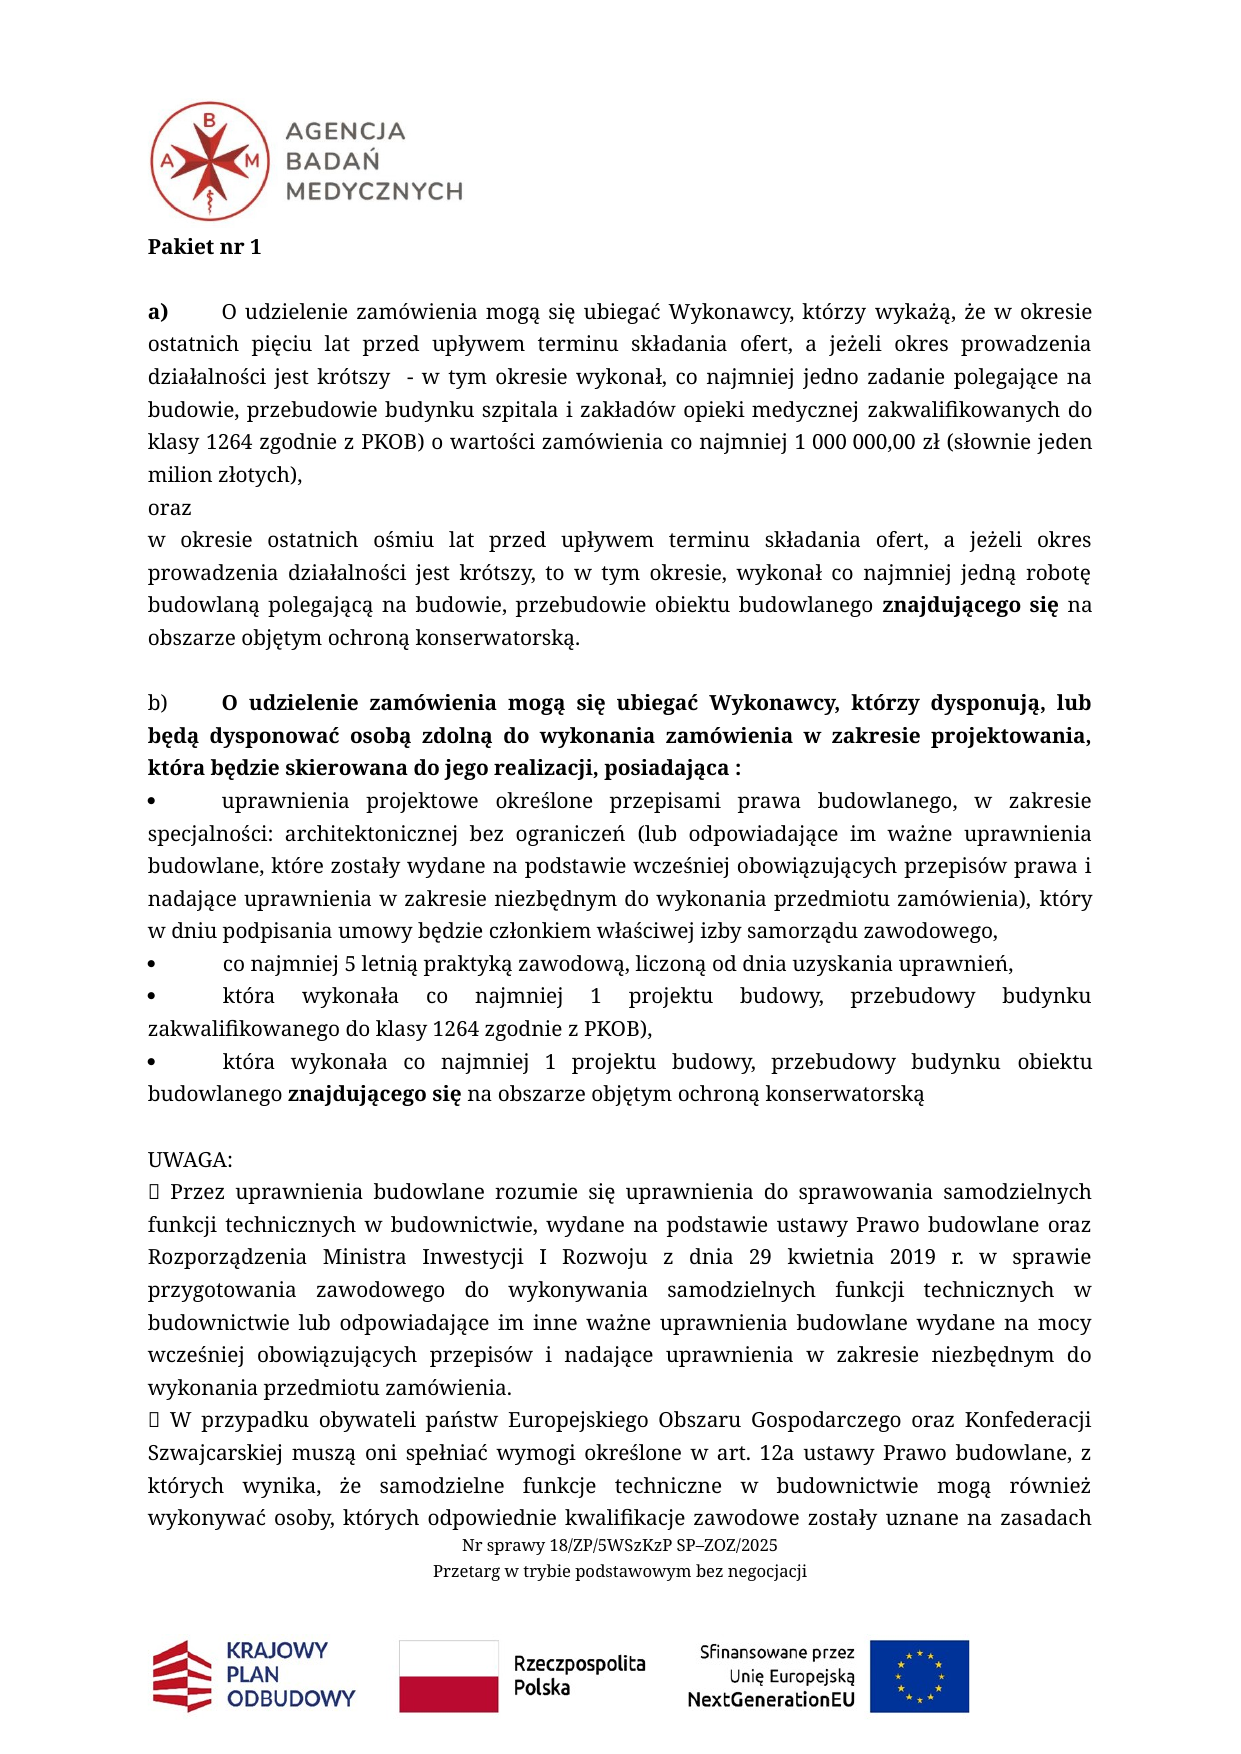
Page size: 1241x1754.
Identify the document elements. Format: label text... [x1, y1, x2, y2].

text oraz [148, 493, 1093, 521]
text b) O udzielenie zamówienia mogą się ubiegać Wykonawcy, którzy dysponują, lub będą dysponować osobą zdolną do wykonania zamówienia w zakresie projektowania, która będzie skierowana do jego realizacji, posiadająca : [148, 688, 1093, 782]
text w okresie ostatnich ośmiu lat przed upływem terminu składania ofert, a jeżeli okres prowadzenia działalności jest krótszy, to w tym okresie, wykonał co najmniej jedną robotę budowlaną polegającą na budowie, przebudowie obiektu budowlanego znajdującego się na obszarze objętym ochroną konserwatorską. [148, 525, 1093, 651]
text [148, 1406, 1093, 1532]
list która wykonała co najmniej 1 projektu budowy, przebudowy budynku zakwalifikowanego do klasy 1264 zgodnie z PKOB), [148, 982, 1093, 1043]
picture [147, 1634, 970, 1720]
text  Przez uprawnienia budowlane rozumie się uprawnienia do sprawowania samodzielnych funkcji technicznych w budownictwie, wydane na podstawie ustawy Prawo budowlane oraz Rozporządzenia Ministra Inwestycji I Rozwoju z dnia 29 kwietnia 2019 r. w sprawie przygotowania zawodowego do wykonywania samodzielnych funkcji technicznych w budownictwie lub odpowiadające im inne ważne uprawnienia budowlane wydane na mocy wcześniej obowiązujących przepisów i nadające uprawnienia w zakresie niezbędnym do wykonania przedmiotu zamówienia. [148, 1177, 1093, 1401]
picture [147, 98, 466, 228]
text UWAGA: [148, 1145, 1093, 1173]
text a) O udzielenie zamówienia mogą się ubiegać Wykonawcy, którzy wykażą, że w okresie ostatnich pięciu lat przed upływem terminu składania ofert, a jeżeli okres prowadzenia działalności jest krótszy - w tym okresie wykonał, co najmniej jedno zadanie polegające na budowie, przebudowie budynku szpitala i zakładów opieki medycznej zakwalifikowanych do klasy 1264 zgodnie z PKOB) o wartości zamówienia co najmniej 1 000 000,00 zł (słownie jeden milion złotych), [148, 297, 1093, 488]
list która wykonała co najmniej 1 projektu budowy, przebudowy budynku obiektu budowlanego znajdującego się na obszarze objętym ochroną konserwatorską [148, 1047, 1093, 1108]
list uprawnienia projektowe określone przepisami prawa budowlanego, w zakresie specjalności: architektonicznej bez ograniczeń (lub odpowiadające im ważne uprawnienia budowlane, które zostały wydane na podstawie wcześniej obowiązujących przepisów prawa i nadające uprawnienia w zakresie niezbędnym do wykonania przedmiotu zamówienia), który w dniu podpisania umowy będzie członkiem właściwej izby samorządu zawodowego, [148, 786, 1093, 945]
list co najmniej 5 letnią praktyką zawodową, liczoną od dnia uzyskania uprawnień, [148, 949, 1093, 977]
text Pakiet nr 1 [148, 148, 1093, 260]
